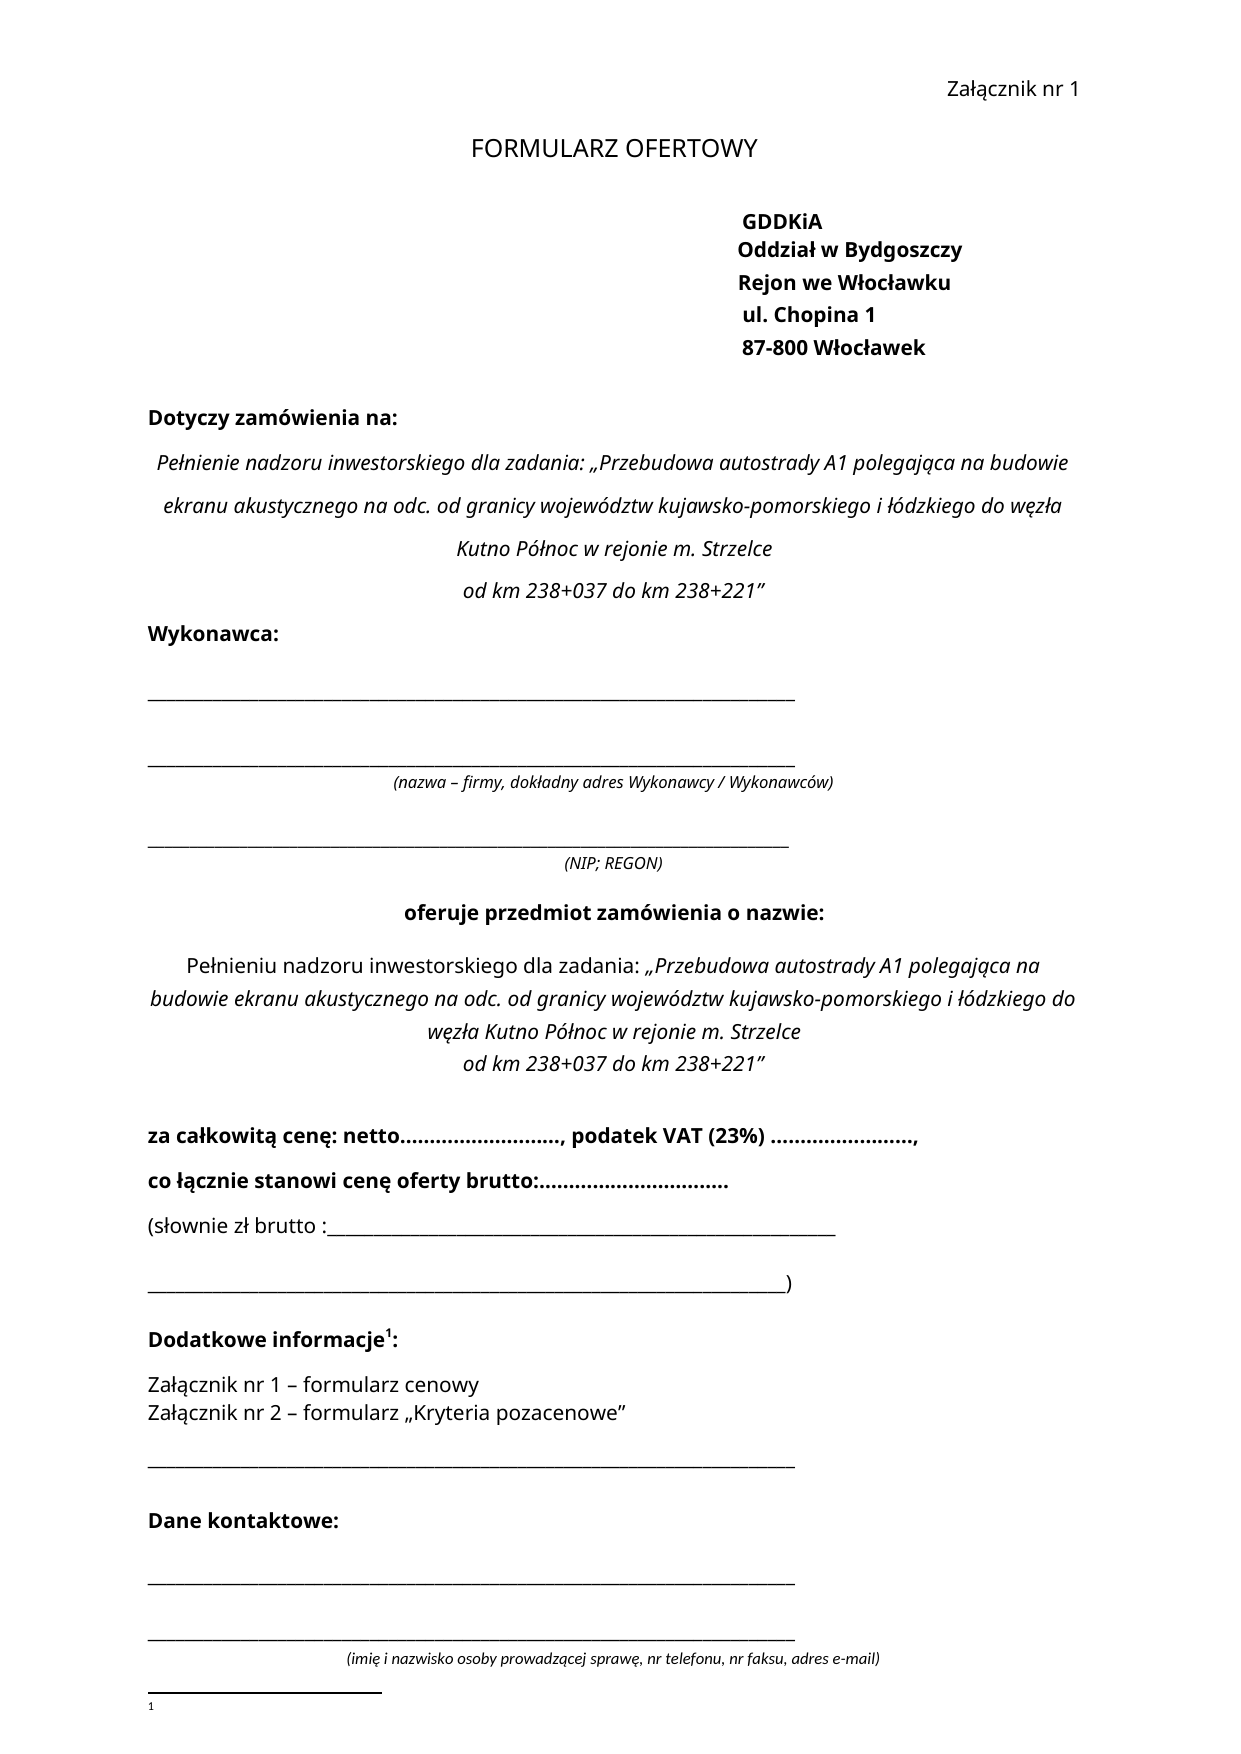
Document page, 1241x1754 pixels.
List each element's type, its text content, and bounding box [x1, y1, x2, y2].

text Pełnienie nadzoru inwestorskiego dla zadania: „Przebudowa autostrady A1 polegająca na budowie ekranu akustycznego na odc. od granicy województw kujawsko-pomorskiego i łódzkiego do węzła Kutno Północ w rejonie m. Strzelce [148, 448, 1081, 562]
text Dotyczy zamówienia na: [148, 403, 1081, 432]
text (nazwa – firmy, dokładny adres Wykonawcy / Wykonawców) [148, 771, 1081, 793]
text (słownie zł brutto :_______________________________________________________ _____________________________________________________________________) [148, 1211, 1081, 1296]
text (NIP; REGON) [148, 851, 1081, 874]
text ______________________________________________________________________ [148, 676, 1081, 704]
text Oddział w Bydgoszczy [148, 235, 1081, 264]
text za całkowitą cenę: netto………………………, podatek VAT (23%) ……………………, [148, 1121, 1081, 1149]
text Wykonawca: [148, 619, 1081, 647]
text Pełnieniu nadzoru inwestorskiego dla zadania: „Przebudowa autostrady A1 polegająca na budowie ekranu akustycznego na odc. od granicy województw kujawsko-pomorskiego i łódzkiego do węzła Kutno Północ w rejonie m. Strzelce [148, 952, 1081, 1045]
text od km 238+037 do km 238+221” [148, 576, 1081, 605]
text ul. Chopina 1 [148, 301, 1081, 329]
text co łącznie stanowi cenę oferty brutto:………………………….. [148, 1166, 1081, 1194]
text Dodatkowe informacje: [148, 1325, 1081, 1353]
text Załącznik nr 1 – formularz cenowy [148, 1370, 1081, 1398]
text Dane kontaktowe: [148, 1507, 1081, 1535]
text Załącznik nr 2 – formularz „Kryteria pozacenowe” [148, 1398, 1081, 1427]
text GDDKiA [148, 207, 1081, 235]
text FORMULARZ OFERTOWY [148, 130, 1081, 164]
text 87-800 Włocławek [148, 333, 1081, 362]
text oferuje przedmiot zamówienia o nazwie: [148, 898, 1081, 927]
text ______________________________________________________________________ [148, 1560, 1081, 1588]
text ______________________________________________________________________ [148, 1616, 1081, 1644]
text _____________________________________________________________________________ [148, 826, 1081, 851]
text (imię i nazwisko osoby prowadzącej sprawę, nr telefonu, nr faksu, adres e-mail) [148, 1648, 1081, 1669]
text od km 238+037 do km 238+221” [148, 1049, 1081, 1078]
text Rejon we Włocławku [148, 268, 1081, 296]
text ______________________________________________________________________ [148, 742, 1081, 771]
text ______________________________________________________________________ [148, 1443, 1081, 1472]
